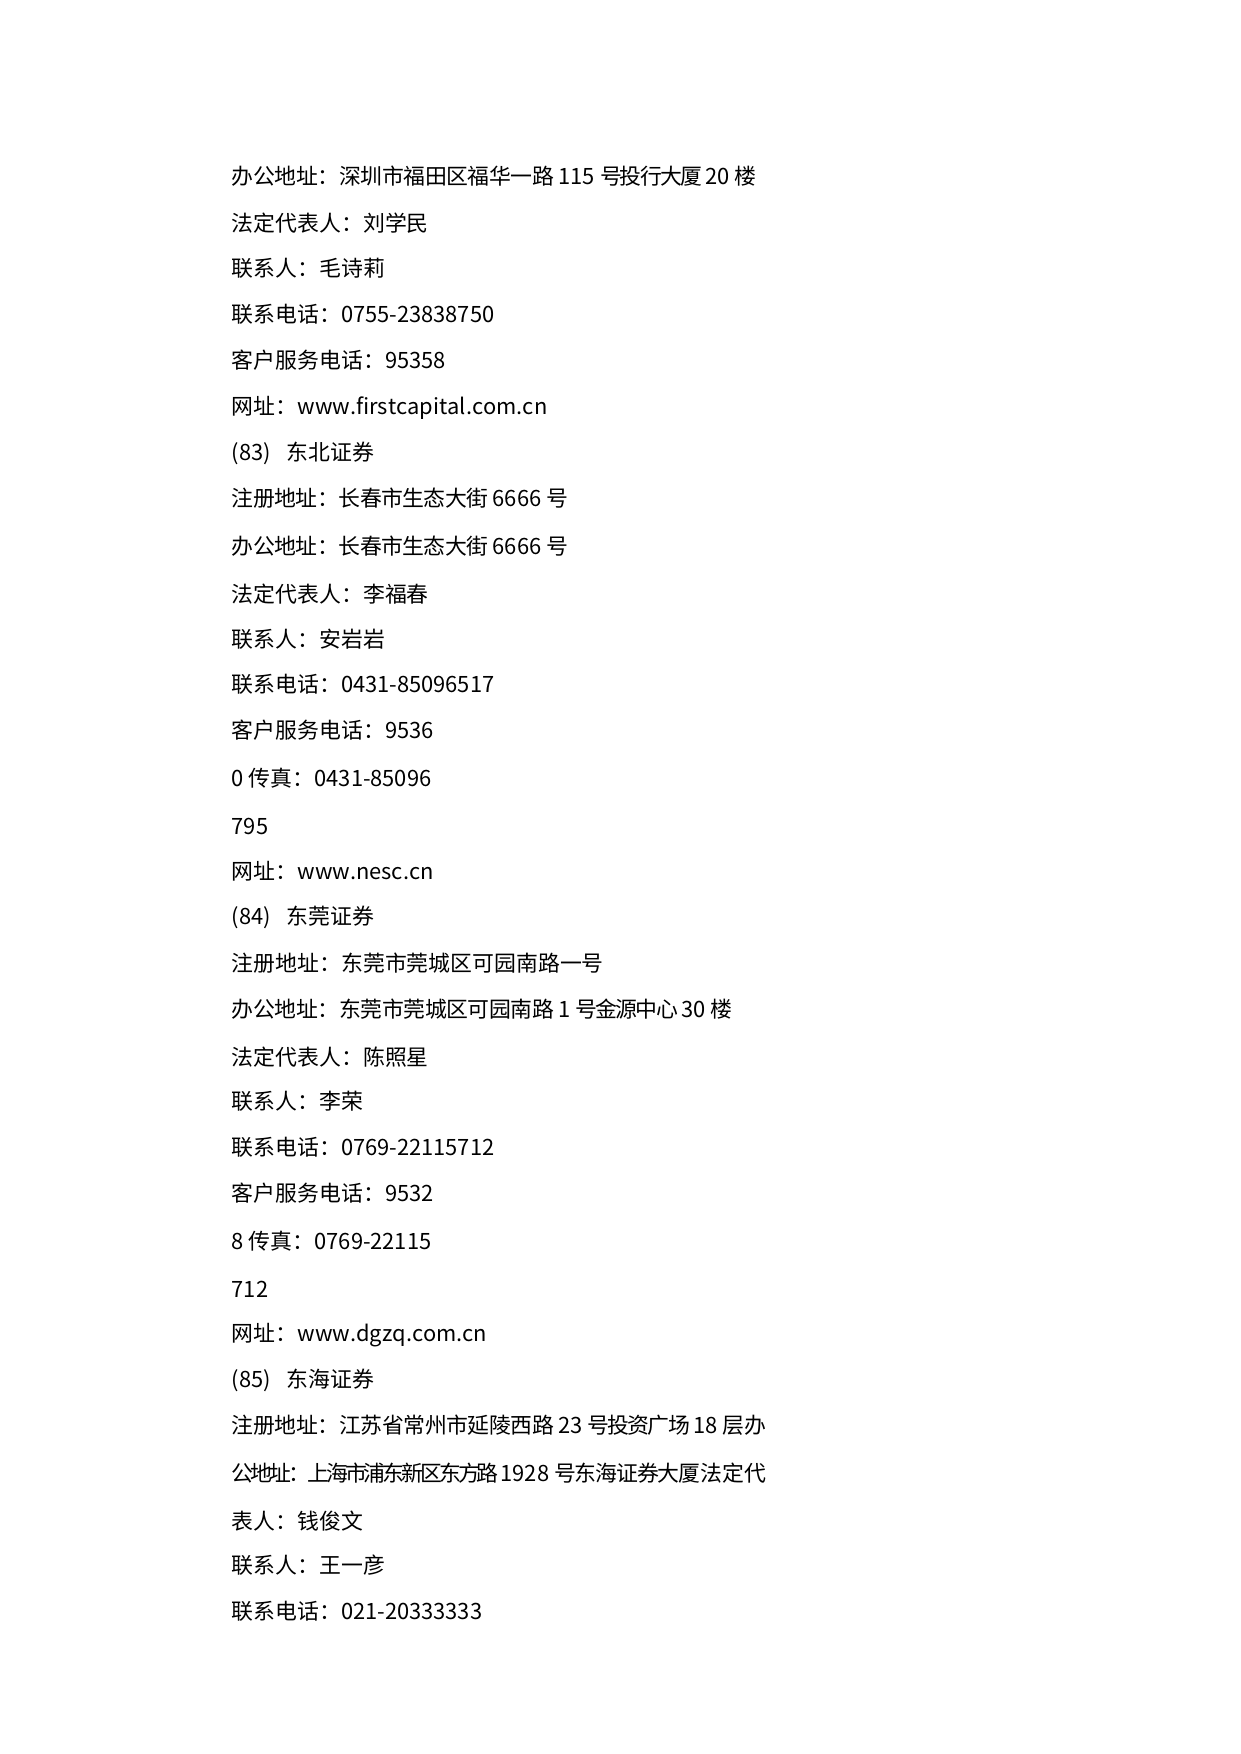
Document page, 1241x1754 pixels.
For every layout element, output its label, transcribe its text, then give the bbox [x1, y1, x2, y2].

text 注册地址：东莞市莞城区可园南路一号 [232, 946, 1115, 977]
text 网址：www.dgzq.com.cn [232, 1319, 1115, 1347]
text 办公地址：深圳市福田区福华一路 115 号投行大厦 20 楼法定代表人：刘学民 [232, 159, 768, 238]
list 东海证券 [232, 1362, 1115, 1394]
text 联系人：李荣 [232, 1087, 1115, 1115]
text 联系人：安岩岩 [232, 625, 1115, 653]
text 网址：www.firstcapital.com.cn [232, 389, 1115, 421]
text 联系电话：0769-22115712 [232, 1130, 1115, 1162]
text 网址：www.nesc.cn [232, 857, 1115, 885]
text 注册地址：长春市生态大街 6666 号办公地址：长春市生态大街 6666 号法定代表人：李福春 [232, 481, 571, 609]
text 客户服务电话：95328 传真：0769-22115712 [232, 1176, 439, 1303]
text 联系电话：0431-85096517 [232, 667, 1115, 699]
text 客户服务电话：95360 传真：0431-85096795 [232, 713, 439, 841]
text 办公地址：东莞市莞城区可园南路 1 号金源中心 30 楼法定代表人：陈照星 [232, 992, 746, 1071]
text 客户服务电话：95358 [232, 343, 1115, 374]
list 东莞证券 [232, 899, 1115, 931]
text 注册地址：江苏省常州市延陵西路 23 号投资广场 18 层办公地址：上海市浦东新区东方路 1928 号东海证券大厦法定代表人：钱俊文 [232, 1408, 768, 1535]
text 联系电话：021-20333333 [232, 1594, 1115, 1626]
text 联系电话：0755-23838750 [232, 297, 1115, 328]
list 东北证券 [232, 435, 1115, 467]
text 联系人：毛诗莉 [232, 254, 1115, 282]
text 联系人：王一彦 [232, 1552, 1115, 1579]
